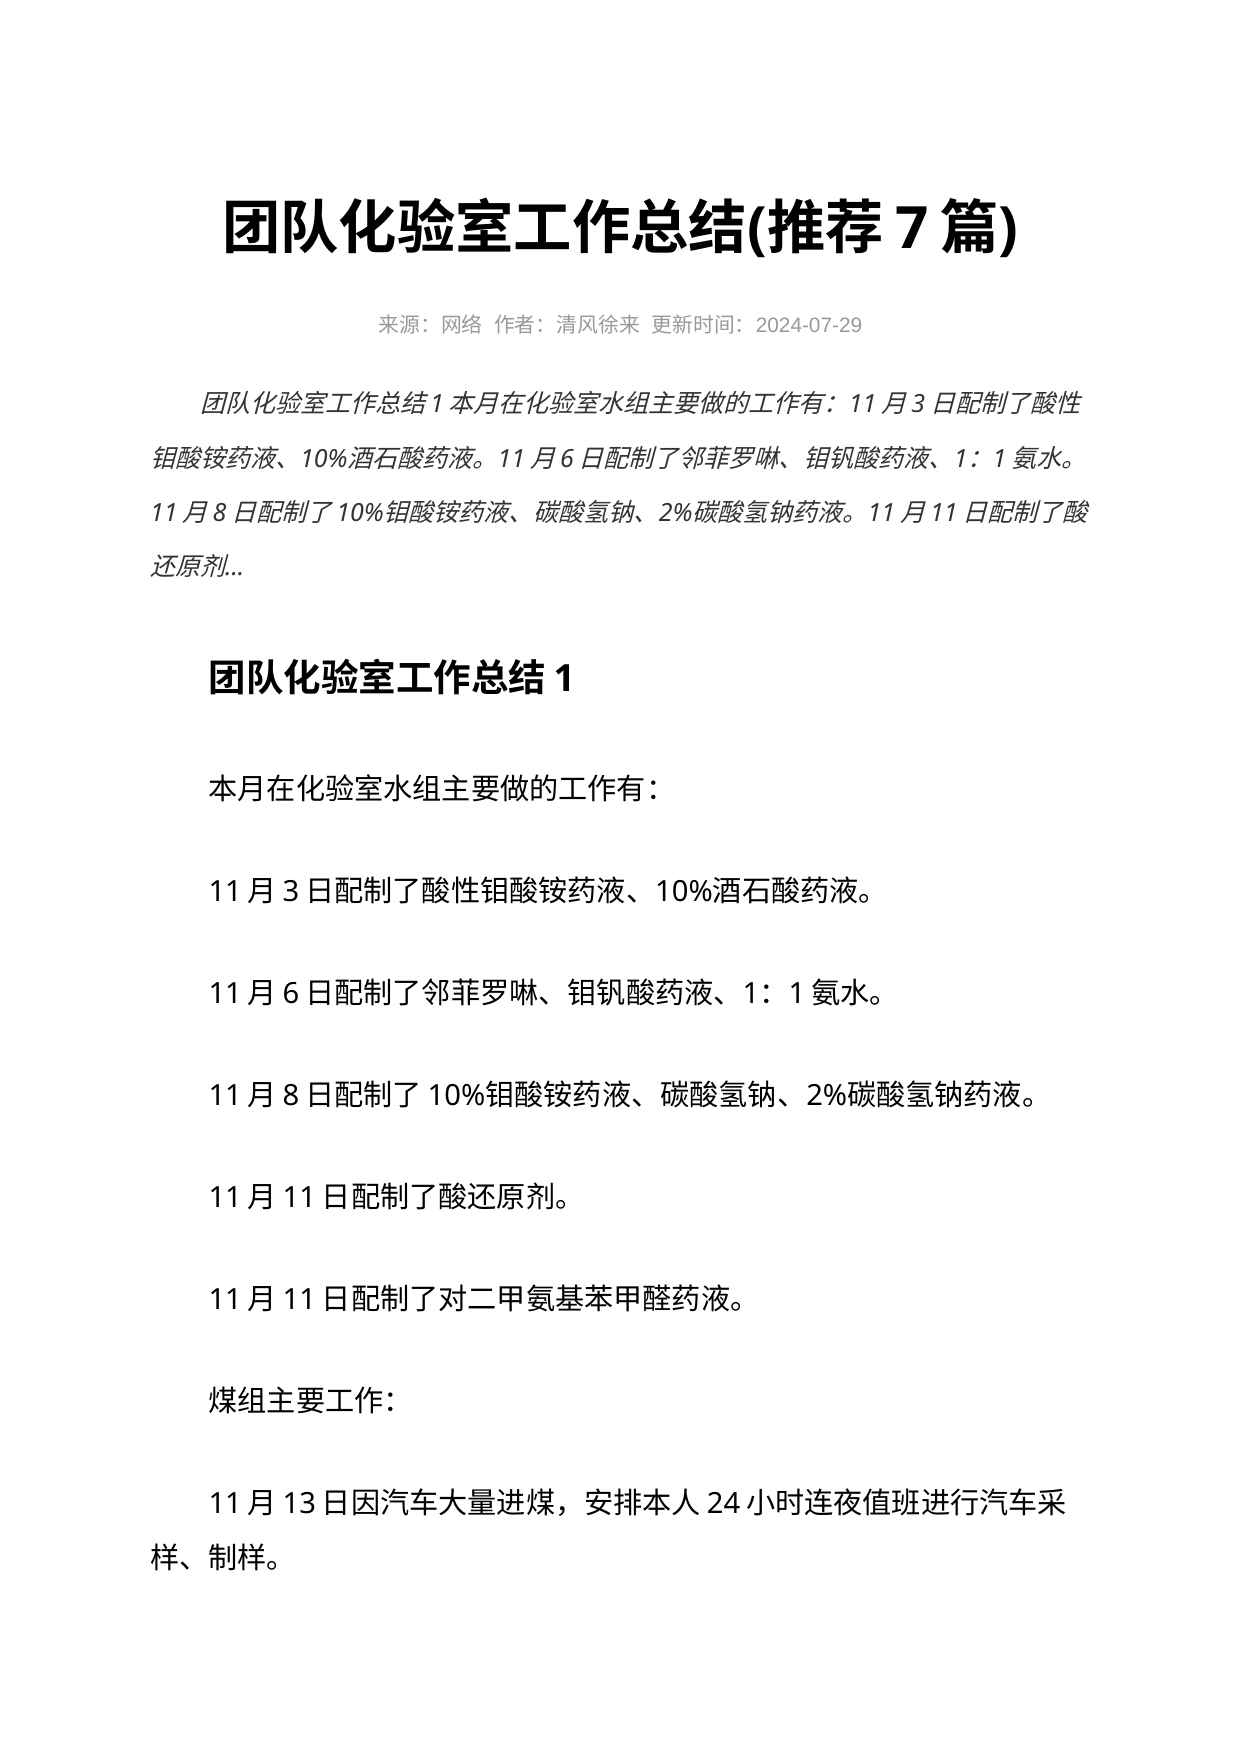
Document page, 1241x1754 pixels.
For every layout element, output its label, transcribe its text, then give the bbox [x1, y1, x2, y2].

text 11月3日配制了酸性钼酸铵药液、10%酒石酸药液。 [150, 867, 1090, 910]
text 11月8日配制了10%钼酸铵药液、碳酸氢钠、2%碳酸氢钠药液。 [150, 1071, 1090, 1114]
text 团队化验室工作总结1 [150, 648, 1090, 703]
text 团队化验室工作总结1本月在化验室水组主要做的工作有：11月3日配制了酸性钼酸铵药液、10%酒石酸药液。11月6日配制了邻菲罗啉、钼钒酸药液、1：1氨水。11月8日配制了10%钼酸铵药液、碳酸氢钠、2%碳酸氢钠药液。11月11日配制了酸还原剂... [150, 384, 1090, 583]
text 煤组主要工作： [150, 1377, 1090, 1420]
text 11月11日配制了酸还原剂。 [150, 1173, 1090, 1216]
text 11月6日配制了邻菲罗啉、钼钒酸药液、1：1氨水。 [150, 969, 1090, 1012]
text 11月13日因汽车大量进煤，安排本人24小时连夜值班进行汽车采样、制样。 [150, 1479, 1090, 1576]
text 来源：网络 作者：清风徐来 更新时间：2024-07-29 [150, 313, 1090, 337]
subtitle 团队化验室工作总结(推荐7篇) [150, 181, 1090, 266]
text 本月在化验室水组主要做的工作有： [150, 766, 1090, 808]
text 11月11日配制了对二甲氨基苯甲醛药液。 [150, 1275, 1090, 1318]
